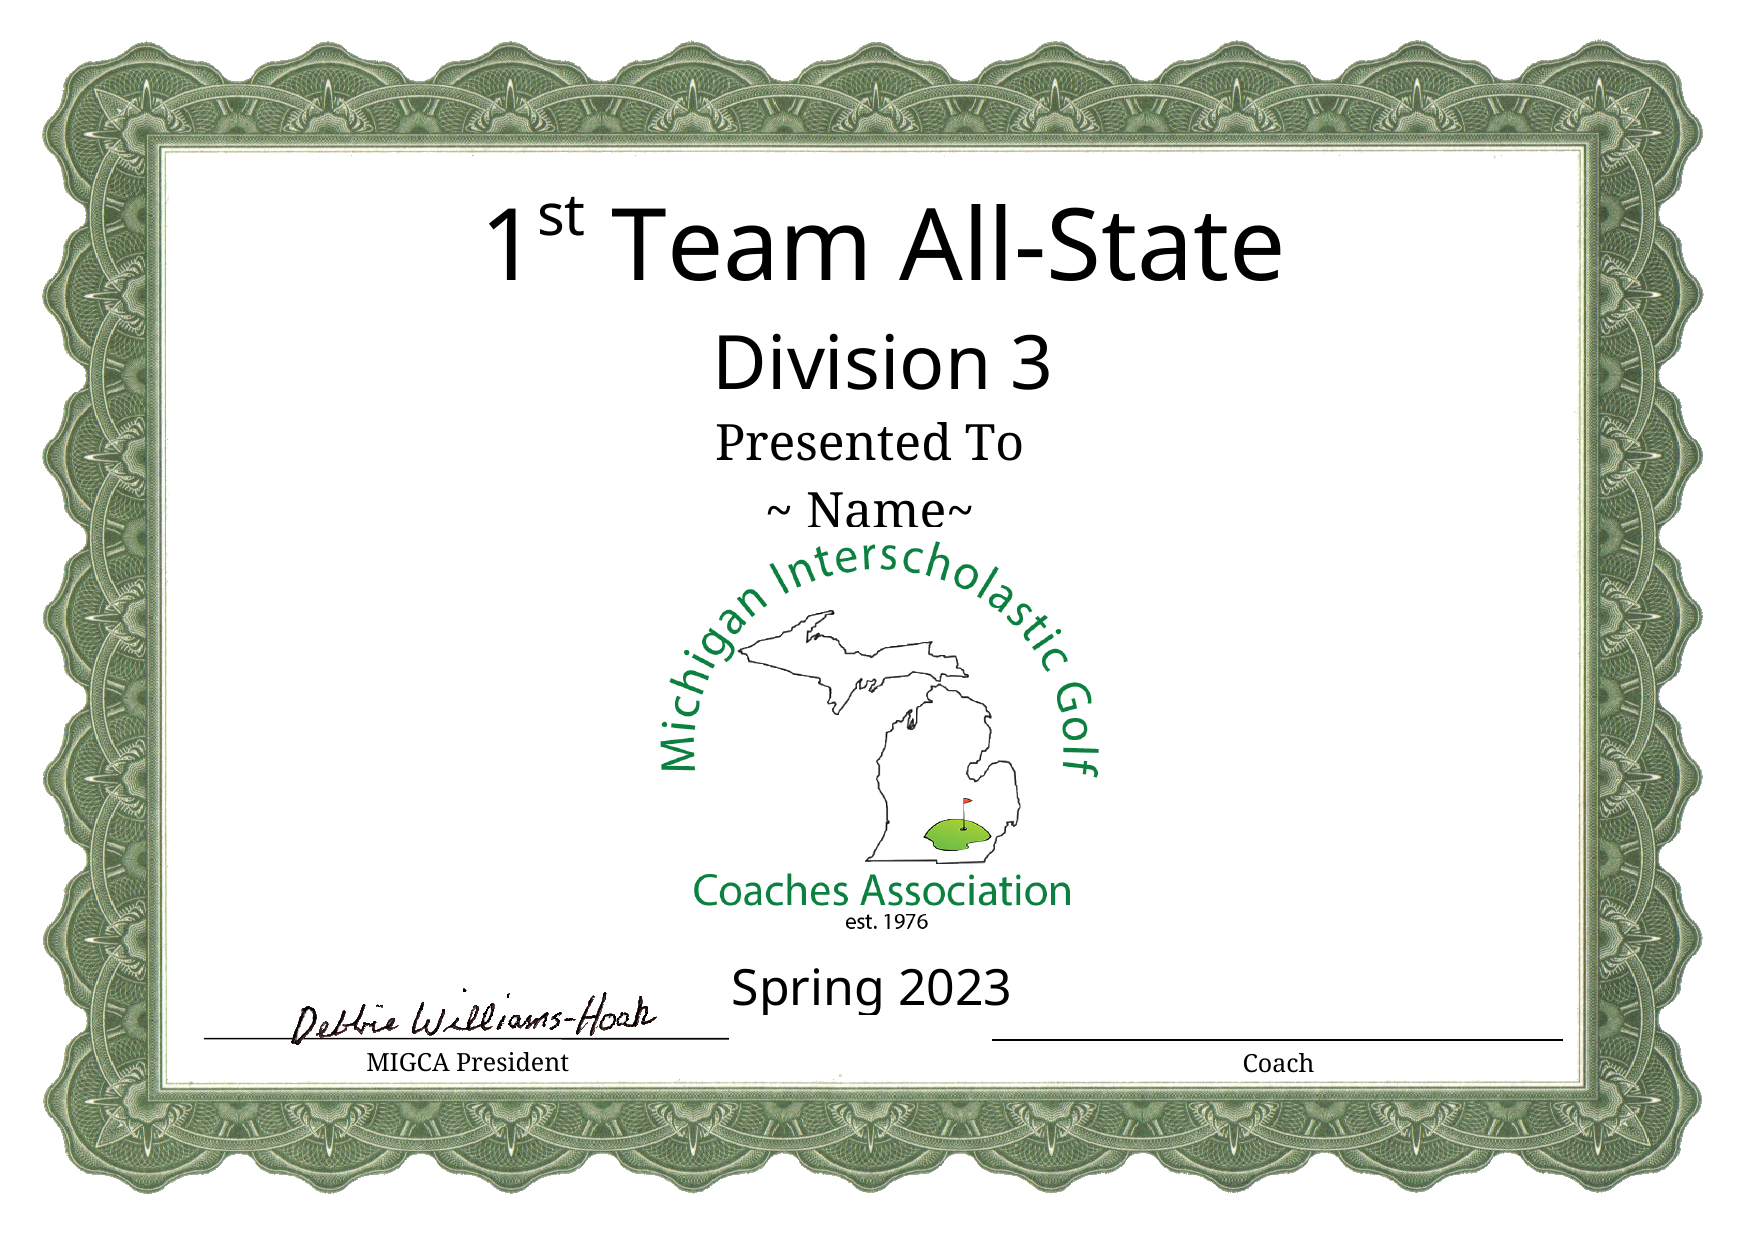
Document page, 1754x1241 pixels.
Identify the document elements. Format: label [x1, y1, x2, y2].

picture [37, 37, 1709, 1198]
